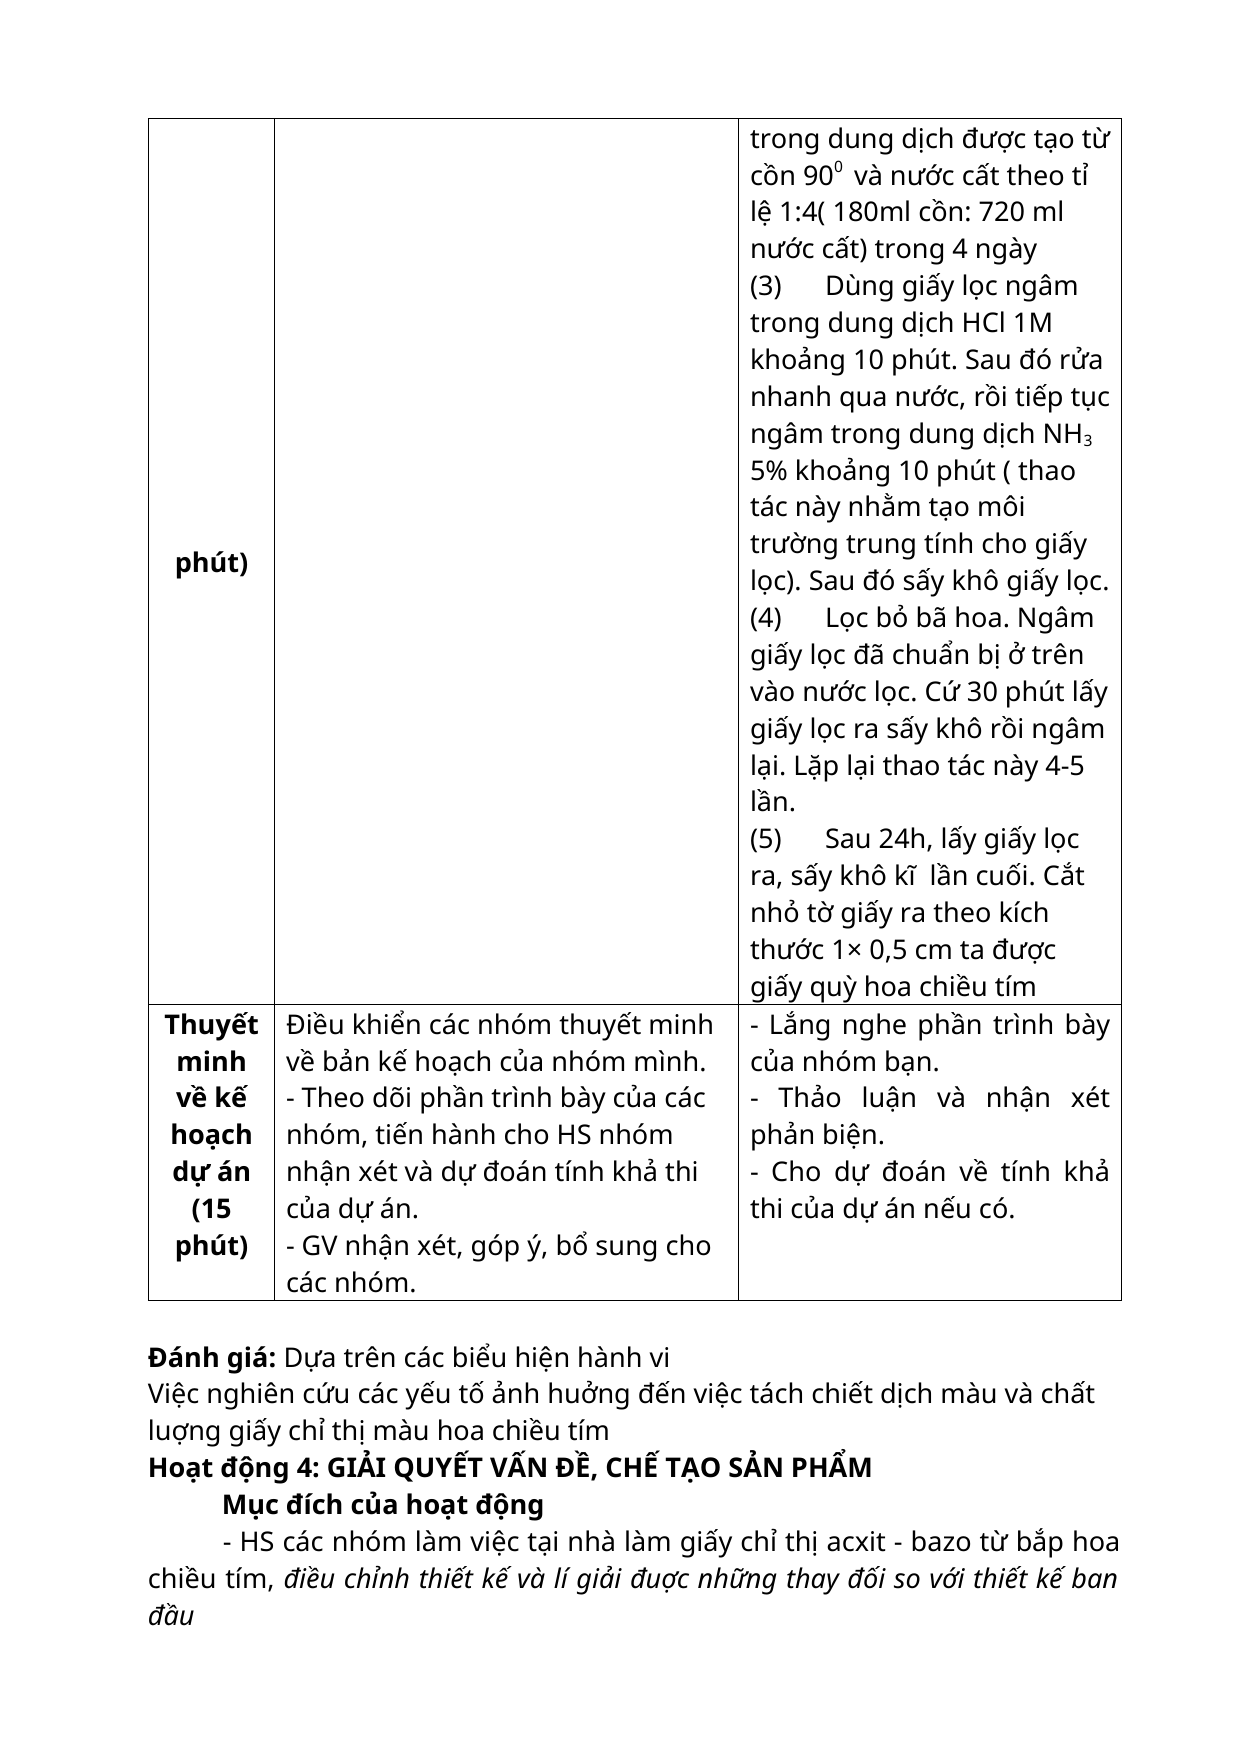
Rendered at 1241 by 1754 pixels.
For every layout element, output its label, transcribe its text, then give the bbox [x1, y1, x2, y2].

table_cell Thuyết minh về kế hoạch dự án (15 phút) [149, 1005, 274, 1300]
table_cell - Lắng nghe phần trình bày của nhóm bạn. - Thảo luận và nhận xét phản biện. - Cho dự đoán về tính khả thi của dự án nếu có. [739, 1005, 1121, 1300]
text Hoạt động 4: GIẢI QUYẾT VẤN ĐỀ, CHẾ TẠO SẢN PHẨM [148, 1449, 1122, 1486]
table_cell Điều khiển các nhóm thuyết minh về bản kế hoạch của nhóm mình. - Theo dõi phần trình bày của các nhóm, tiến hành cho HS nhóm nhận xét và dự đoán tính khả thi của dự án. - GV nhận xét, góp ý, bổ sung cho các nhóm. [275, 1005, 738, 1300]
text Đánh giá: Dựa trên các biểu hiện hành vi [148, 1338, 1122, 1375]
text Mục đích của hoạt động [148, 1486, 1122, 1522]
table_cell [739, 119, 1121, 1004]
text Việc nghiên cứu các yếu tố ảnh huởng đến việc tách chiết dịch màu và chất luợng giấy chỉ thị màu hoa chiều tím [148, 1375, 1122, 1449]
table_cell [149, 119, 274, 1004]
text - HS các nhóm làm việc tại nhà làm giấy chỉ thị acxit - bazo từ bắp hoa chiều tím, điều chỉnh thiết kế và lí giải đuợc những thay đối so với thiết kế ban đầu [148, 1522, 1122, 1633]
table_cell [275, 119, 738, 1004]
